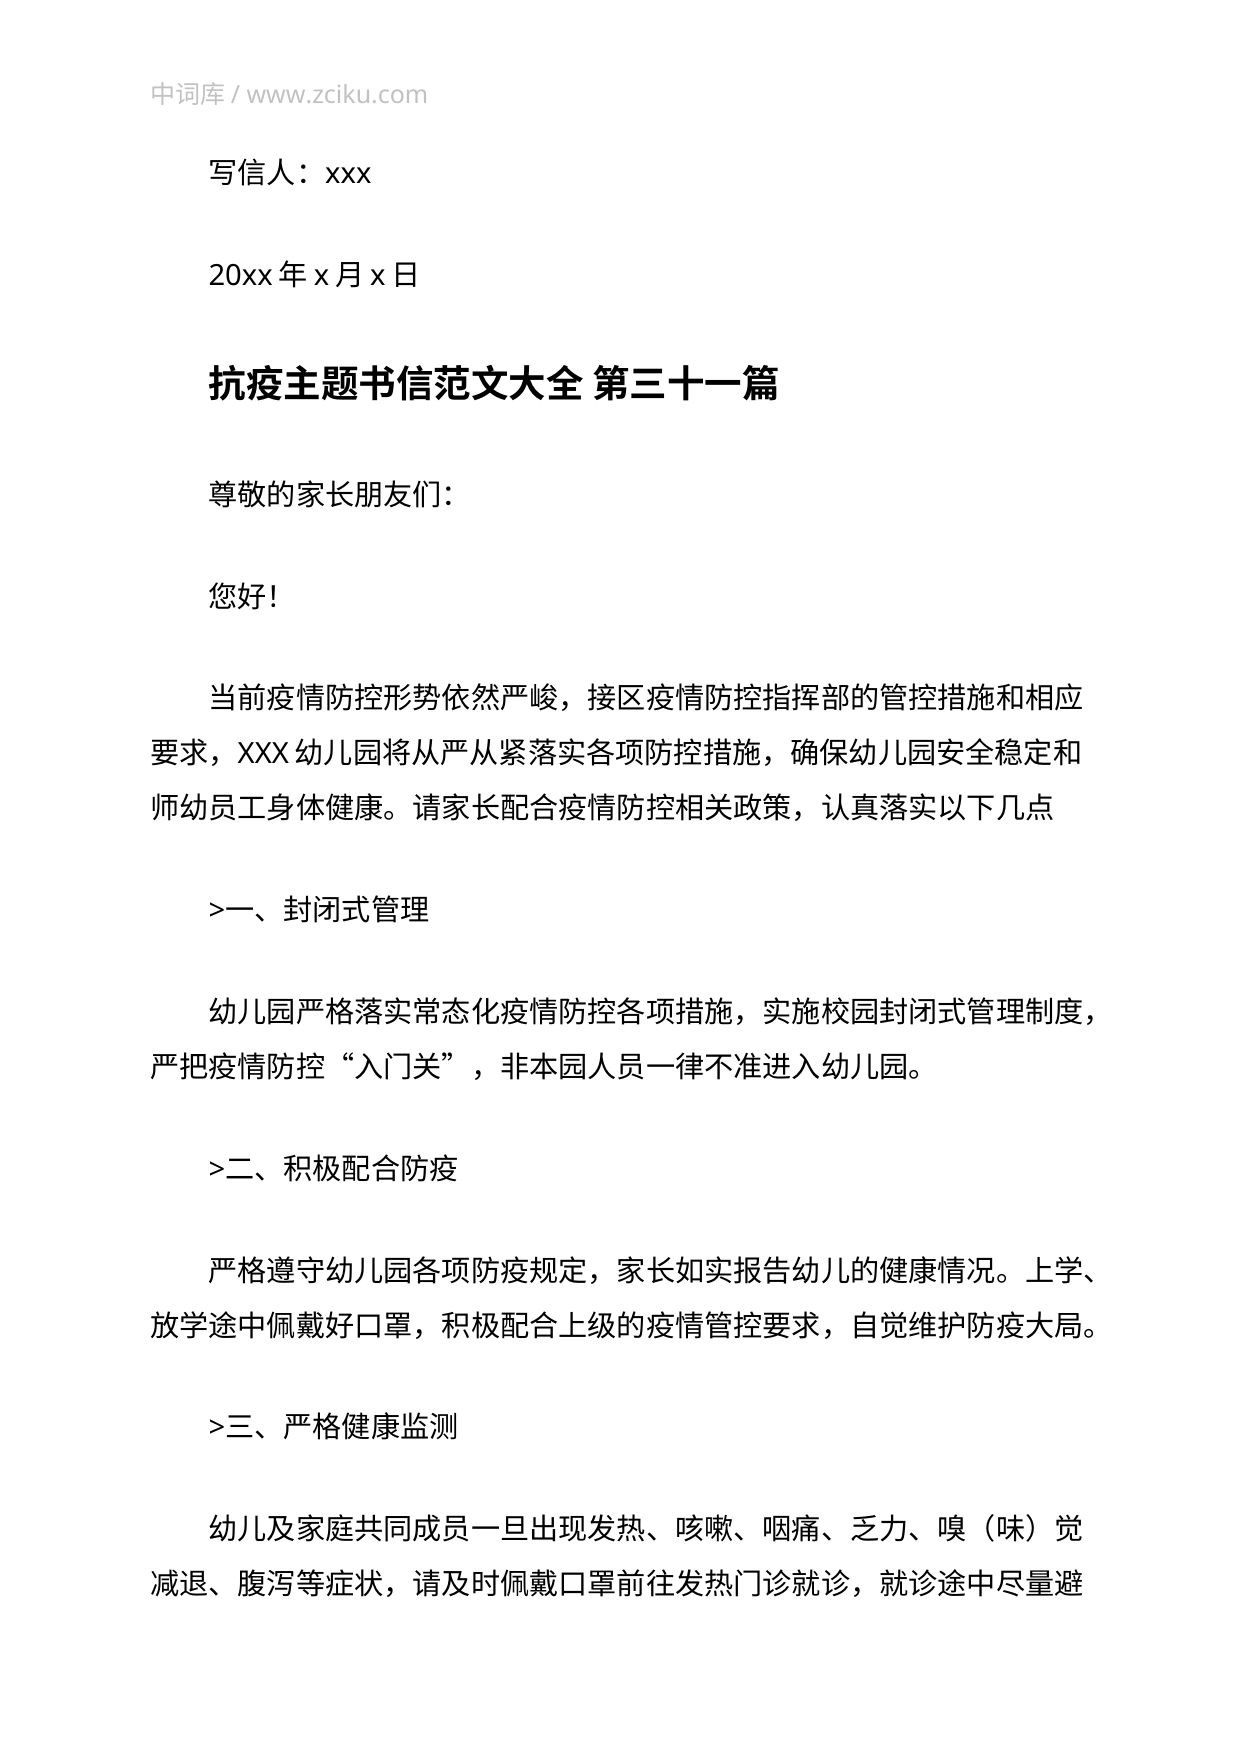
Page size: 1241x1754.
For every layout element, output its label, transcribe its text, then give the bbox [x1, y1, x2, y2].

text 写信人：xxx [150, 150, 1090, 192]
text >三、严格健康监测 [150, 1404, 1090, 1446]
text 您好！ [150, 573, 1090, 615]
text >二、积极配合防疫 [150, 1145, 1090, 1188]
text >一、封闭式管理 [150, 887, 1090, 929]
text 严格遵守幼儿园各项防疫规定，家长如实报告幼儿的健康情况。上学、放学途中佩戴好口罩，积极配合上级的疫情管控要求，自觉维护防疫大局。 [150, 1247, 1090, 1344]
text 尊敬的家长朋友们： [150, 471, 1090, 514]
text 20xx年x月x日 [150, 252, 1090, 294]
text 幼儿园严格落实常态化疫情防控各项措施，实施校园封闭式管理制度，严把疫情防控“入门关”，非本园人员一律不准进入幼儿园。 [150, 988, 1090, 1086]
text 抗疫主题书信范文大全 第三十一篇 [150, 354, 1090, 408]
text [150, 1506, 1090, 1603]
text 当前疫情防控形势依然严峻，接区疫情防控指挥部的管控措施和相应要求，XXX幼儿园将从严从紧落实各项防控措施，确保幼儿园安全稳定和师幼员工身体健康。请家长配合疫情防控相关政策，认真落实以下几点 [150, 675, 1090, 827]
